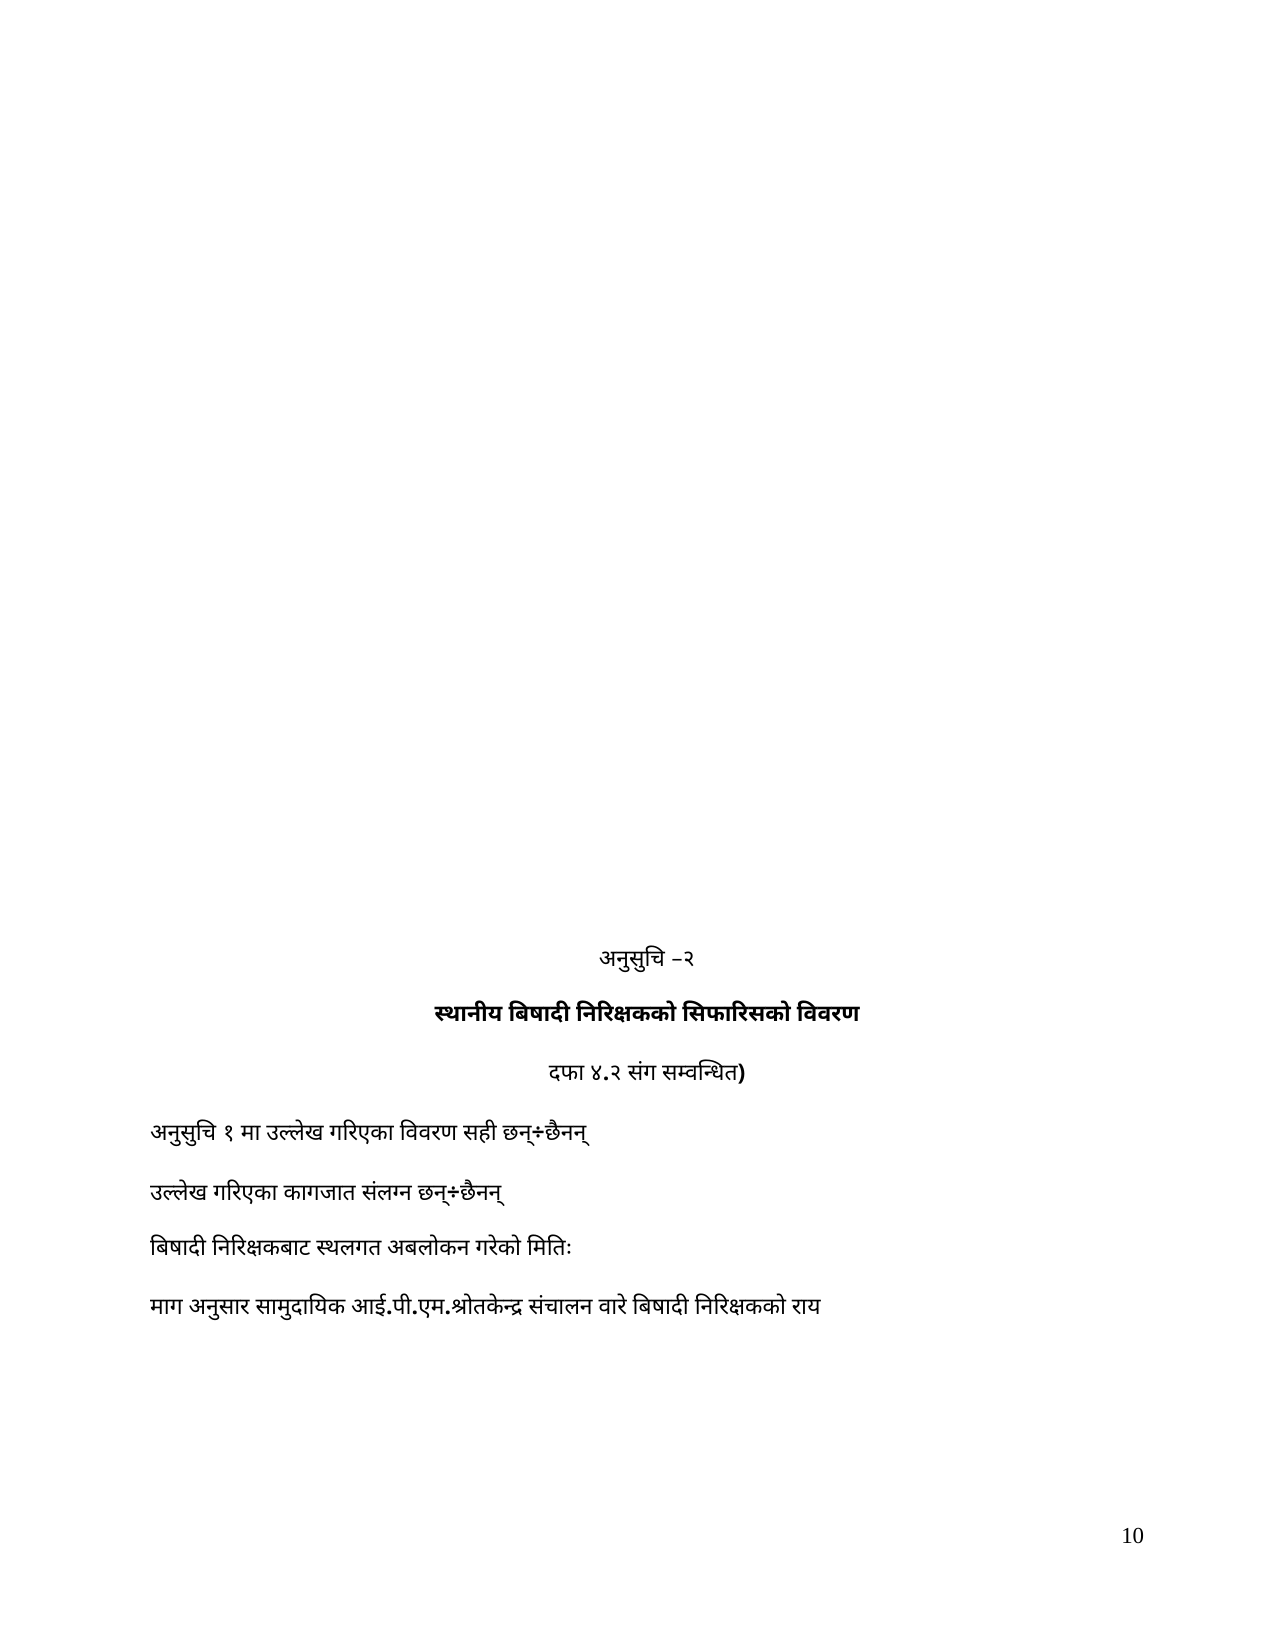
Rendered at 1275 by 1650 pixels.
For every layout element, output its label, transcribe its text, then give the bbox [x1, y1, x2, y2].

text स्थानीय बिषादी निरिक्षकको सिफारिसको विवरण [150, 1001, 1144, 1031]
text अनुसुचि १ मा उल्लेख गरिएका विवरण सही छन्÷छैनन् [150, 1116, 1144, 1149]
text माग अनुसार सामुदायिक आई.पी.एम.श्रोतकेन्द्र संचालन वारे बिषादी निरिक्षकको राय [150, 1290, 1144, 1324]
text उल्लेख गरिएका कागजात संलग्न छन्÷छैनन् [150, 1175, 1144, 1209]
text दफा ४.२ संग सम्वन्धित) [150, 1056, 1144, 1090]
text बिषादी निरिक्षकबाट स्थलगत अबलोकन गरेको मितिः [150, 1235, 1144, 1265]
text अनुसुचि –२ [150, 945, 1144, 975]
